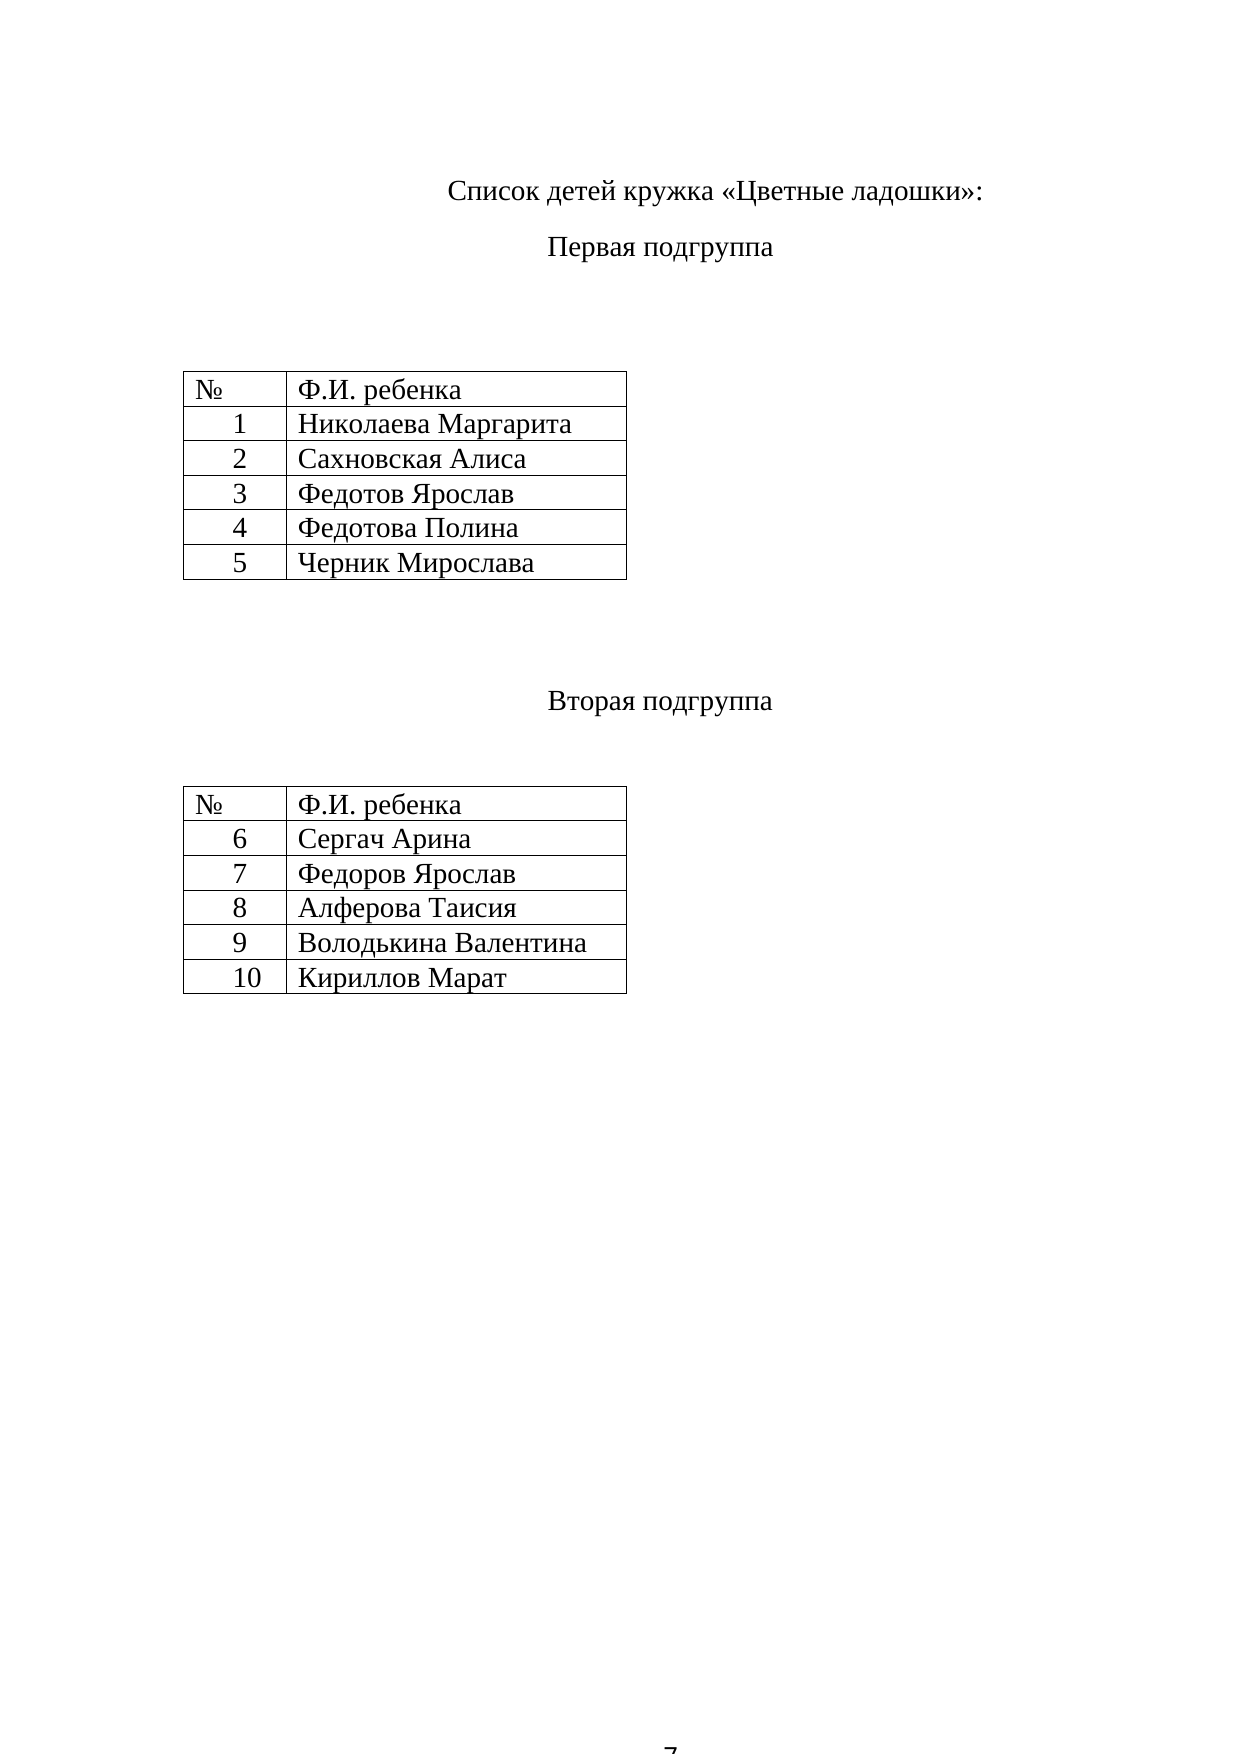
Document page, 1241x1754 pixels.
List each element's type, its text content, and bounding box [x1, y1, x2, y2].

table_cell [184, 891, 286, 924]
table_cell Федотов Ярослав [287, 476, 626, 509]
table_cell [184, 856, 286, 889]
table_header № [184, 372, 286, 406]
table_cell [184, 545, 286, 578]
table_cell Федоров Ярослав [287, 856, 626, 889]
text Вторая подгруппа [183, 683, 1137, 716]
table_cell Кириллов Марат [287, 960, 626, 993]
table_header Ф.И. ребенка [287, 372, 626, 406]
table_cell Володькина Валентина [287, 925, 626, 959]
text Первая подгруппа [183, 229, 1137, 262]
table_cell [184, 407, 286, 440]
table_cell [184, 510, 286, 544]
table_cell [184, 821, 286, 855]
table_cell [184, 925, 286, 959]
table_cell Черник Мирослава [287, 545, 626, 578]
table_cell Федотова Полина [287, 510, 626, 544]
table_cell [184, 476, 286, 509]
text Список детей кружка «Цветные ладошки»: [272, 173, 1158, 207]
table_cell Алферова Таисия [287, 891, 626, 924]
table_cell Николаева Маргарита [287, 407, 626, 440]
table_header Ф.И. ребенка [287, 787, 626, 820]
table_cell [184, 960, 286, 993]
table_cell [184, 441, 286, 475]
table_cell Сергач Арина [287, 821, 626, 855]
table_header № [184, 787, 286, 820]
table_cell Сахновская Алиса [287, 441, 626, 475]
